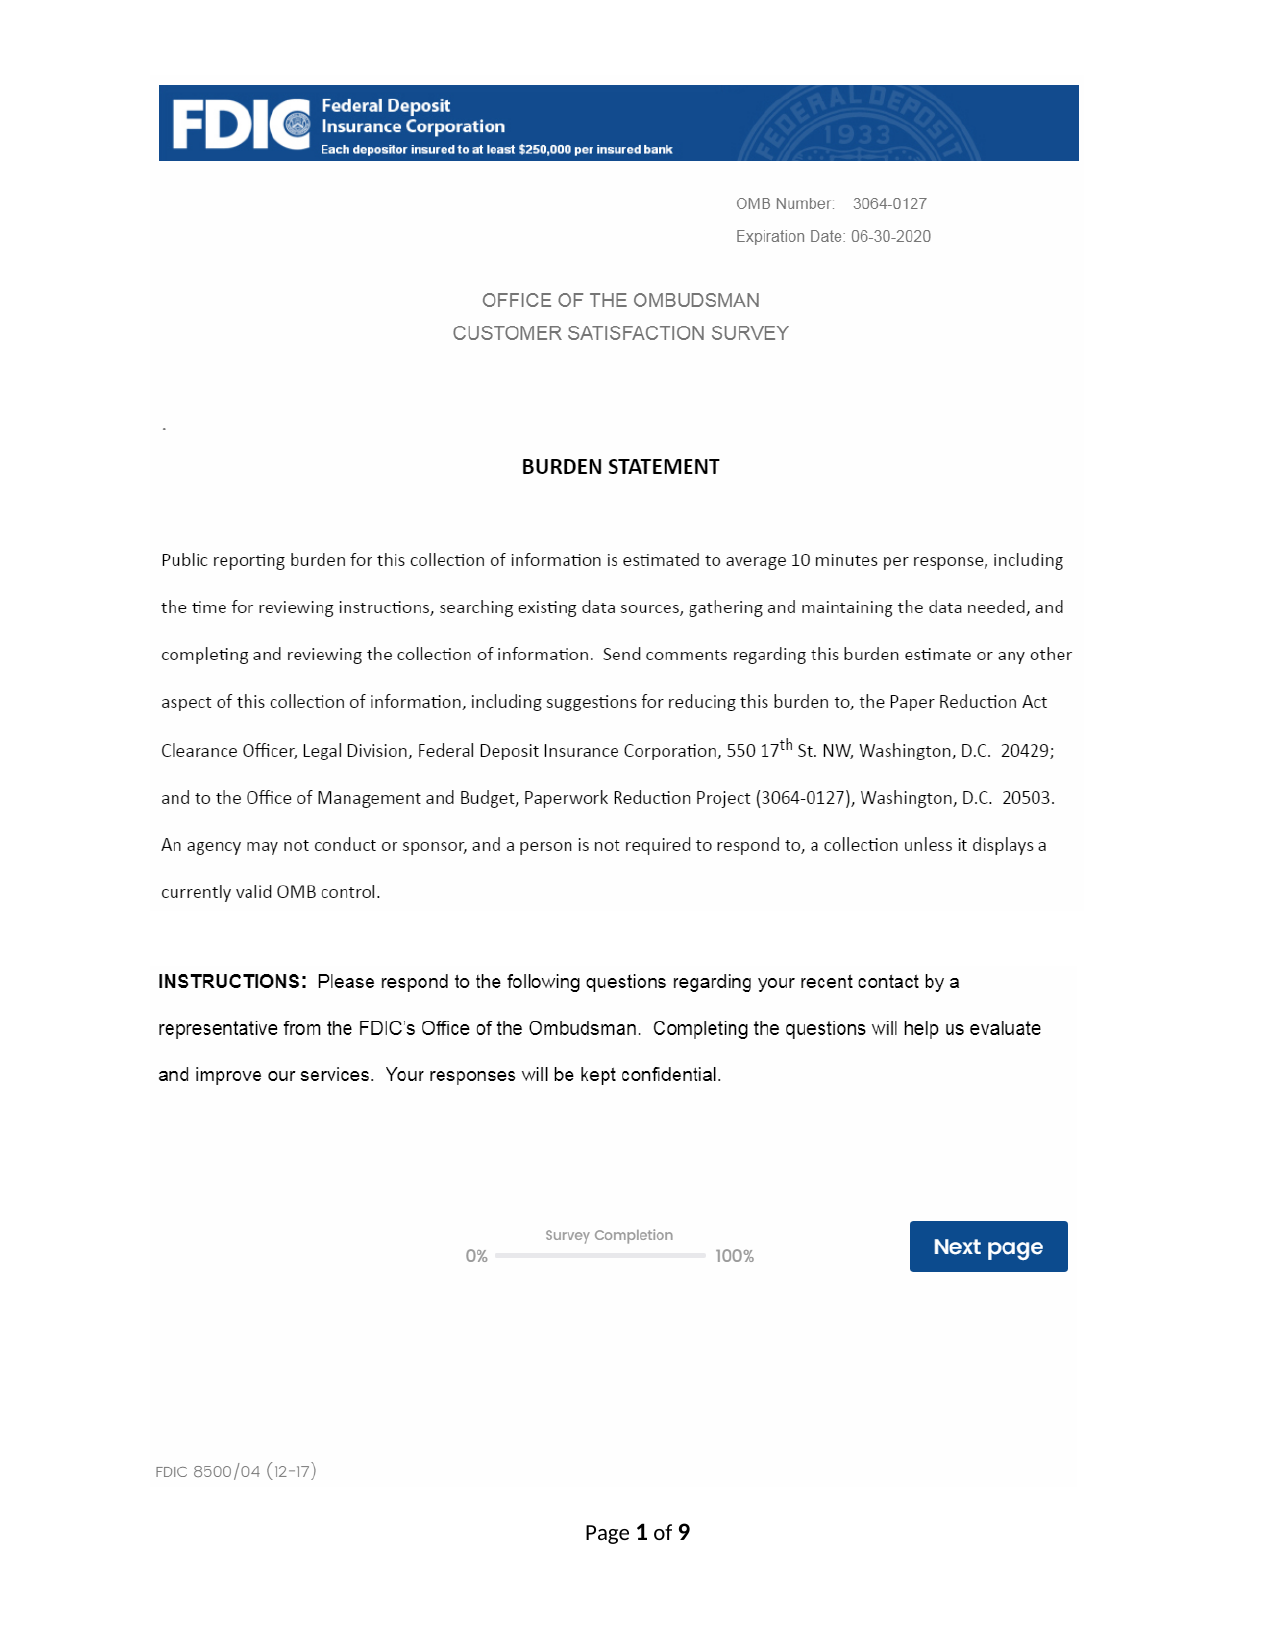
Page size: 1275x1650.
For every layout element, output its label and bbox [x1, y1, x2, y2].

picture [150, 75, 1084, 911]
picture [150, 966, 1077, 1487]
